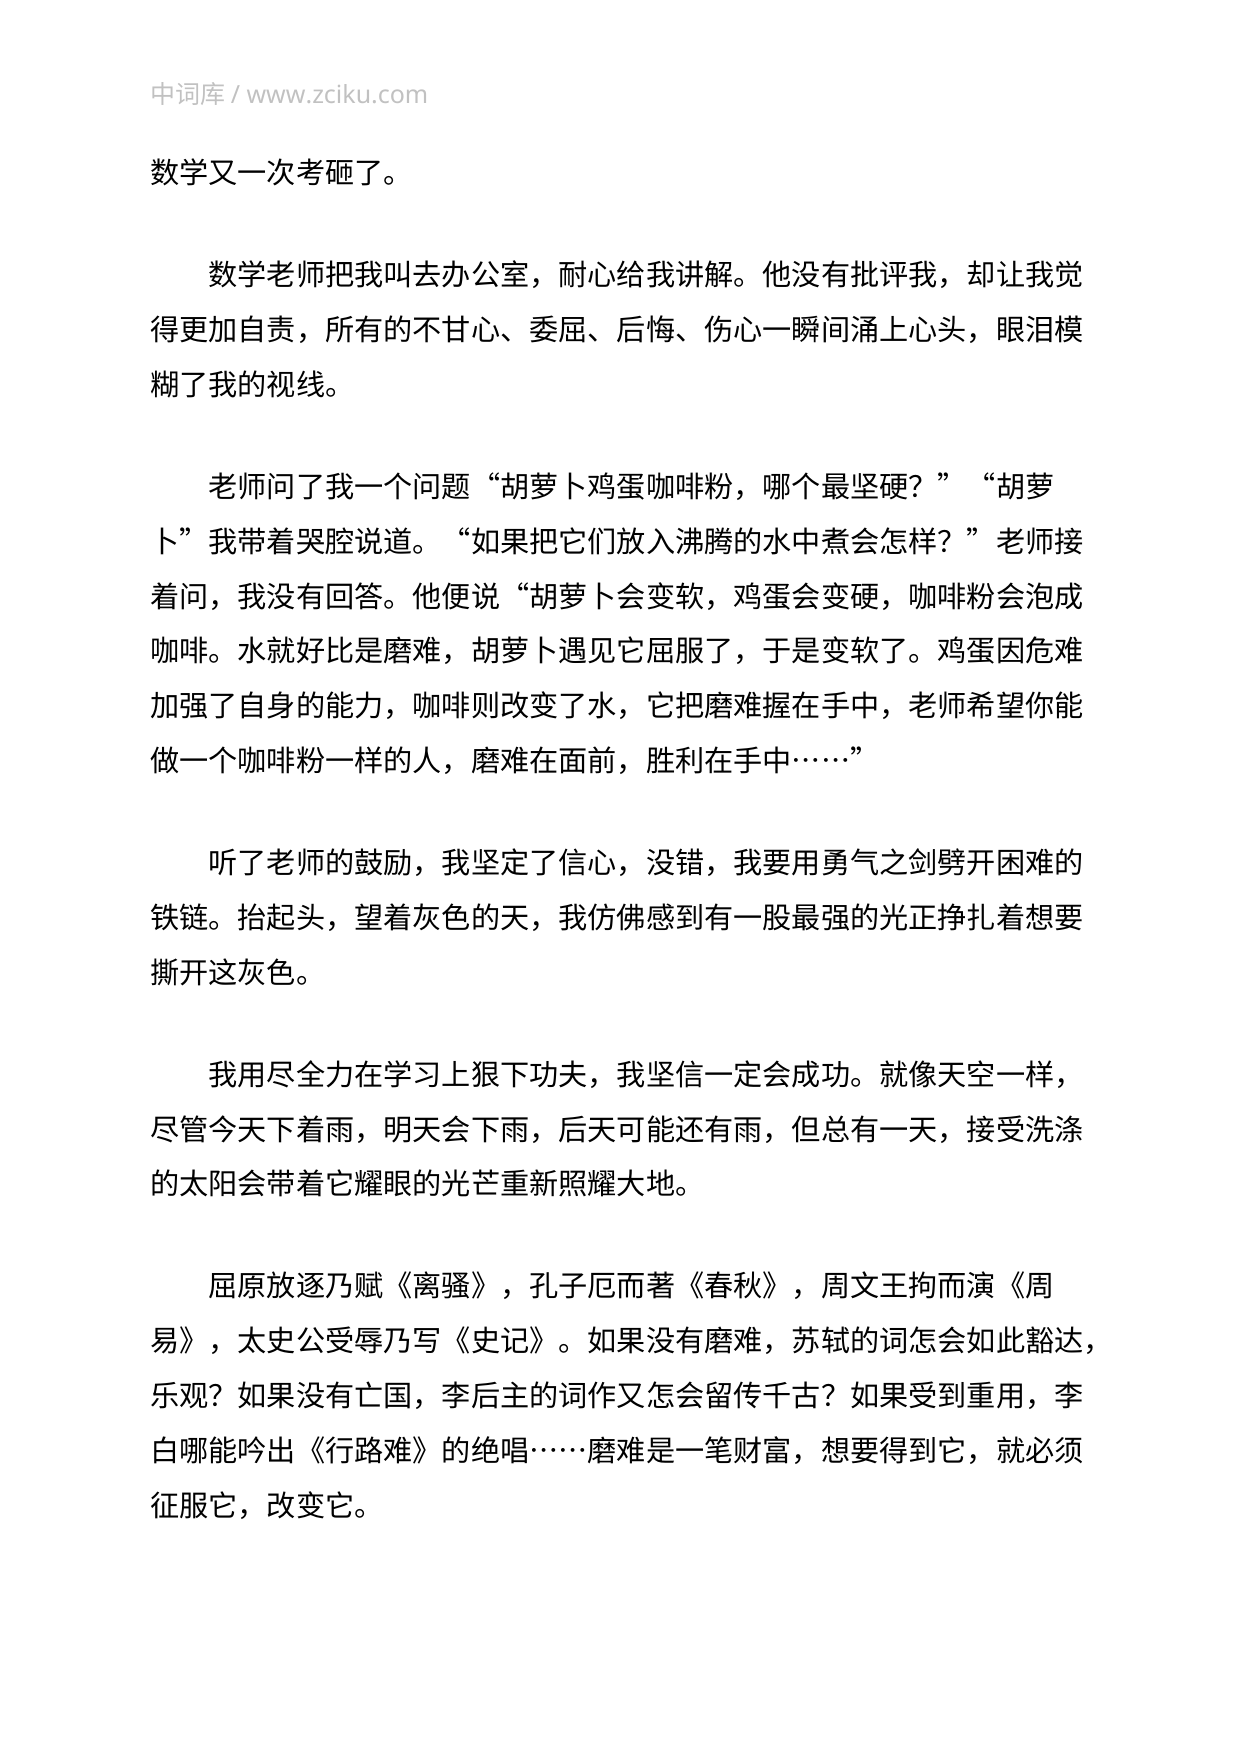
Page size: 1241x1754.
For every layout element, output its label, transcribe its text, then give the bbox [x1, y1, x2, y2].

text 屈原放逐乃赋《离骚》，孔子厄而著《春秋》，周文王拘而演《周易》，太史公受辱乃写《史记》。如果没有磨难，苏轼的词怎会如此豁达，乐观？如果没有亡国，李后主的词作又怎会留传千古？如果受到重用，李白哪能吟出《行路难》的绝唱……磨难是一笔财富，想要得到它，就必须征服它，改变它。 [150, 1263, 1090, 1524]
text 听了老师的鼓励，我坚定了信心，没错，我要用勇气之剑劈开困难的铁链。抬起头，望着灰色的天，我仿佛感到有一股最强的光正挣扎着想要撕开这灰色。 [150, 839, 1090, 992]
text 我用尽全力在学习上狠下功夫，我坚信一定会成功。就像天空一样，尽管今天下着雨，明天会下雨，后天可能还有雨，但总有一天，接受洗涤的太阳会带着它耀眼的光芒重新照耀大地。 [150, 1051, 1090, 1203]
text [150, 150, 1090, 192]
text 老师问了我一个问题“胡萝卜鸡蛋咖啡粉，哪个最坚硬？”“胡萝卜”我带着哭腔说道。“如果把它们放入沸腾的水中煮会怎样？”老师接着问，我没有回答。他便说“胡萝卜会变软，鸡蛋会变硬，咖啡粉会泡成咖啡。水就好比是磨难，胡萝卜遇见它屈服了，于是变软了。鸡蛋因危难加强了自身的能力，咖啡则改变了水，它把磨难握在手中，老师希望你能做一个咖啡粉一样的人，磨难在面前，胜利在手中……” [150, 463, 1090, 780]
text 数学老师把我叫去办公室，耐心给我讲解。他没有批评我，却让我觉得更加自责，所有的不甘心、委屈、后悔、伤心一瞬间涌上心头，眼泪模糊了我的视线。 [150, 252, 1090, 404]
